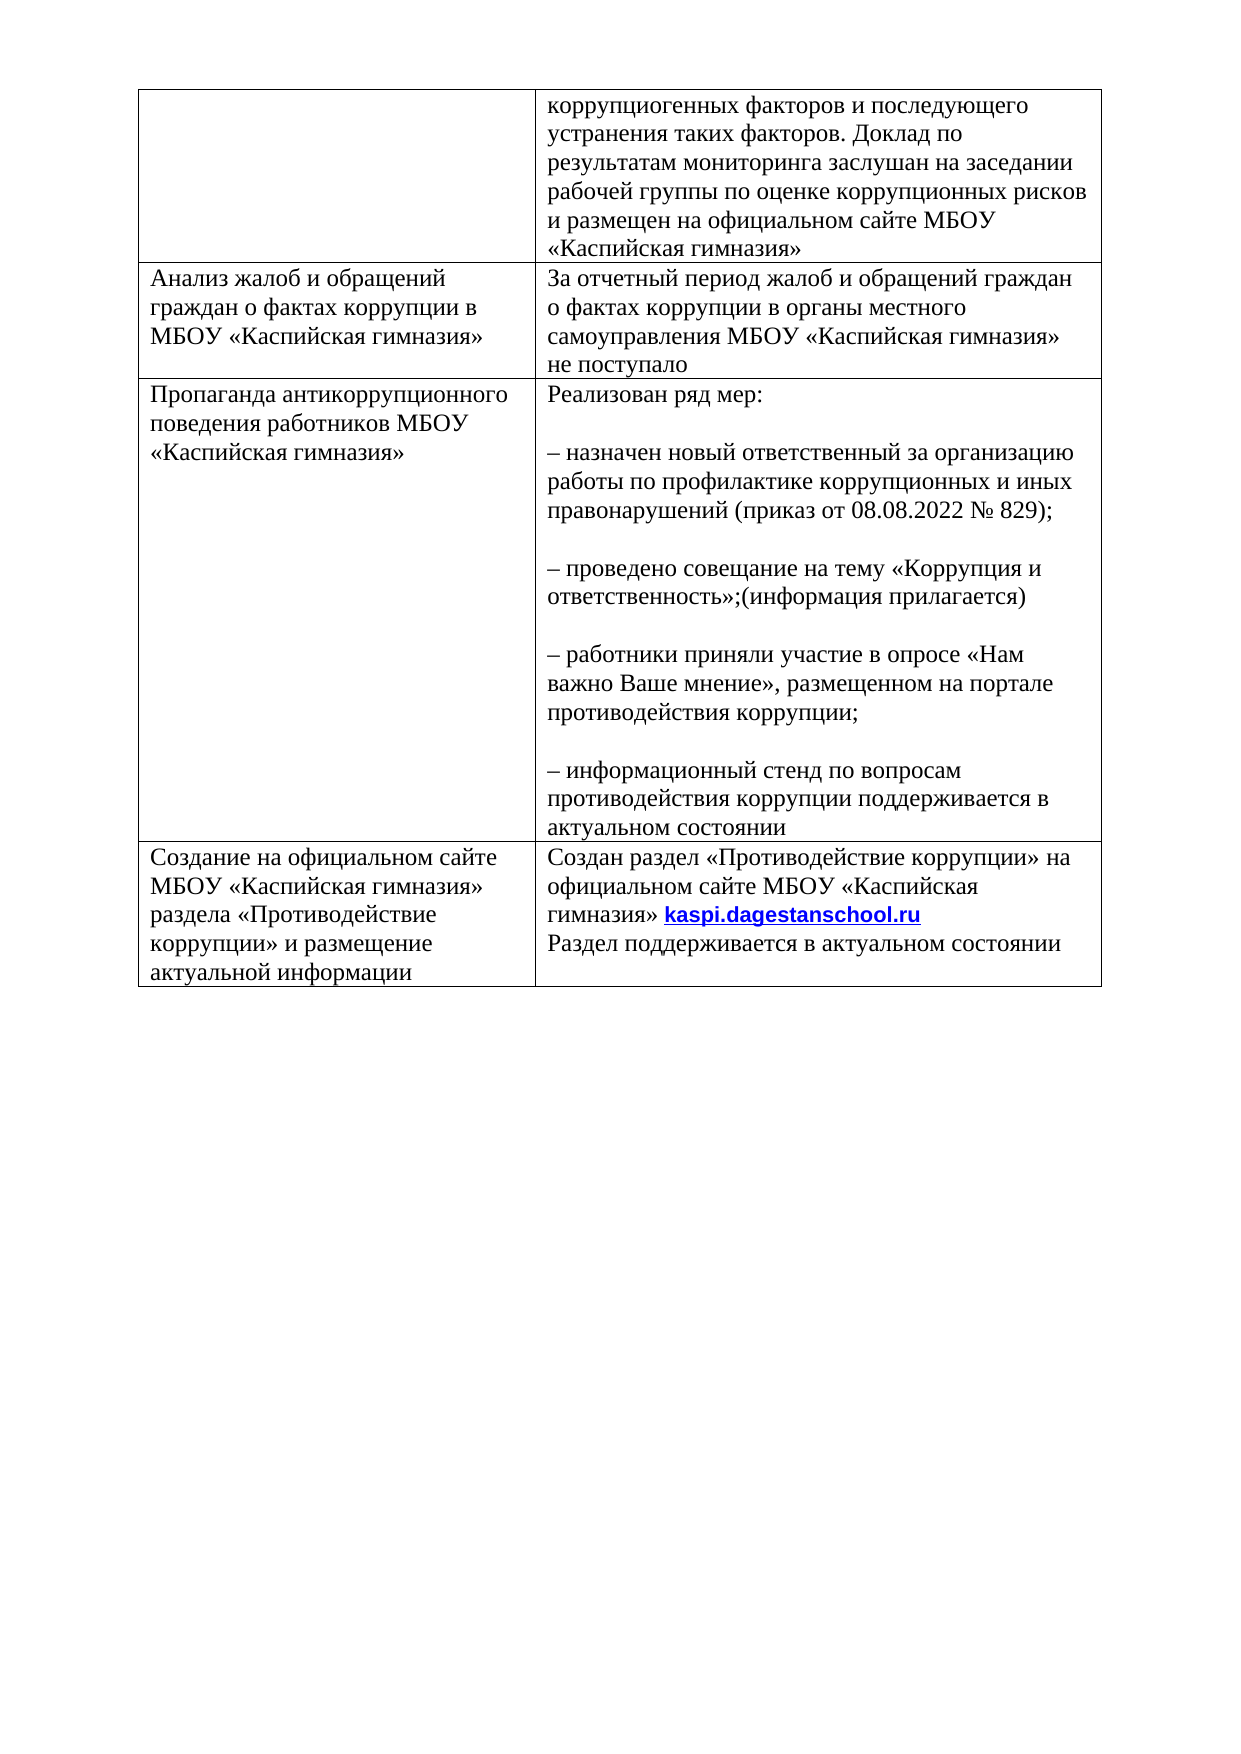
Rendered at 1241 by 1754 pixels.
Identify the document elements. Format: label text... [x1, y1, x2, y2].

table_cell Создание на официальном сайте МБОУ «Каспийская гимназия» раздела «Противодействие коррупции» и размещение актуальной информации [139, 842, 535, 986]
table_cell Анализ жалоб и обращений граждан о фактах коррупции в МБОУ «Каспийская гимназия» [139, 263, 535, 378]
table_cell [536, 90, 1101, 262]
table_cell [139, 90, 535, 262]
table_cell Пропаганда антикоррупционного поведения работников МБОУ «Каспийская гимназия» [139, 379, 535, 841]
table_cell За отчетный период жалоб и обращений граждан о фактах коррупции в органы местного самоуправления МБОУ «Каспийская гимназия» не поступало [536, 263, 1101, 378]
table_cell Реализован ряд мер: – назначен новый ответственный за организацию работы по профилактике коррупционных и иных правонарушений (приказ от 08.08.2022 № 829); – проведено совещание на тему «Коррупция и ответственность»;(информация прилагается) – работники приняли участие в опросе «Нам важно Ваше мнение», размещенном на портале противодействия коррупции; – информационный стенд по вопросам противодействия коррупции поддерживается в актуальном состоянии [536, 379, 1101, 841]
table_cell Создан раздел «Противодействие коррупции» на официальном сайте МБОУ «Каспийская гимназия» kaspi.dagestanschool.ru Раздел поддерживается в актуальном состоянии [536, 842, 1101, 986]
